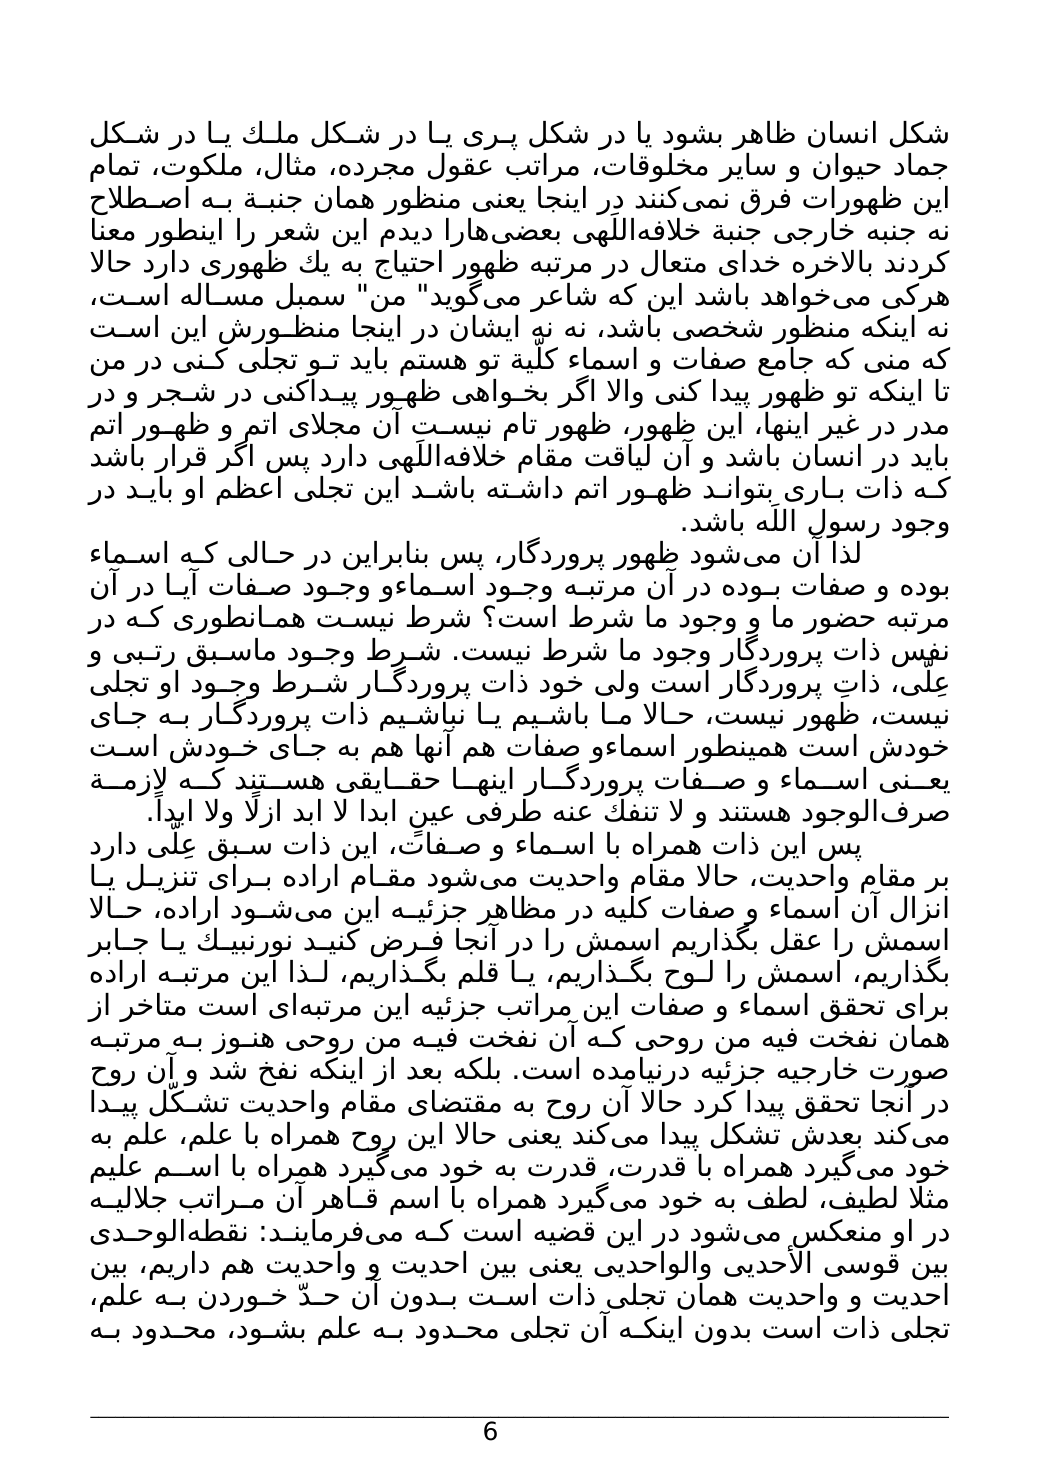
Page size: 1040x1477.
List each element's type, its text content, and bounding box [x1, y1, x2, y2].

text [89, 828, 951, 1345]
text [89, 118, 951, 538]
text لذا آن می‌شود ظهور پروردگار، پس بنابراین در حالی كه اسماء بوده و صفات بوده در آن مرتبه وجود اسماءو وجود صفات آیا در آن مرتبه حضور ما و وجود ما شرط است؟ شرط نیست همانطوری كه در نفس ذات پروردگار وجود ما شرط نیست. شرط وجود ماسبق رتبی و عِلّی، ذاتِ پروردگار است ولی خود ذات پروردگار شرط وجود او تجلی نیست، ظهور نیست، حالا ما باشیم یا نباشیم ذات پروردگار به جای خودش است همینطور اسماءو صفات هم آنها هم به جای خودش است یعنی اسماء و صفات پروردگار اینها حقایقی هستند كه لازمة صرف‌الوجود هستند و لا تنفك عنه طرفی عینٍ ابدا لا ابد ازلًا ولا ابداً. [89, 538, 951, 828]
